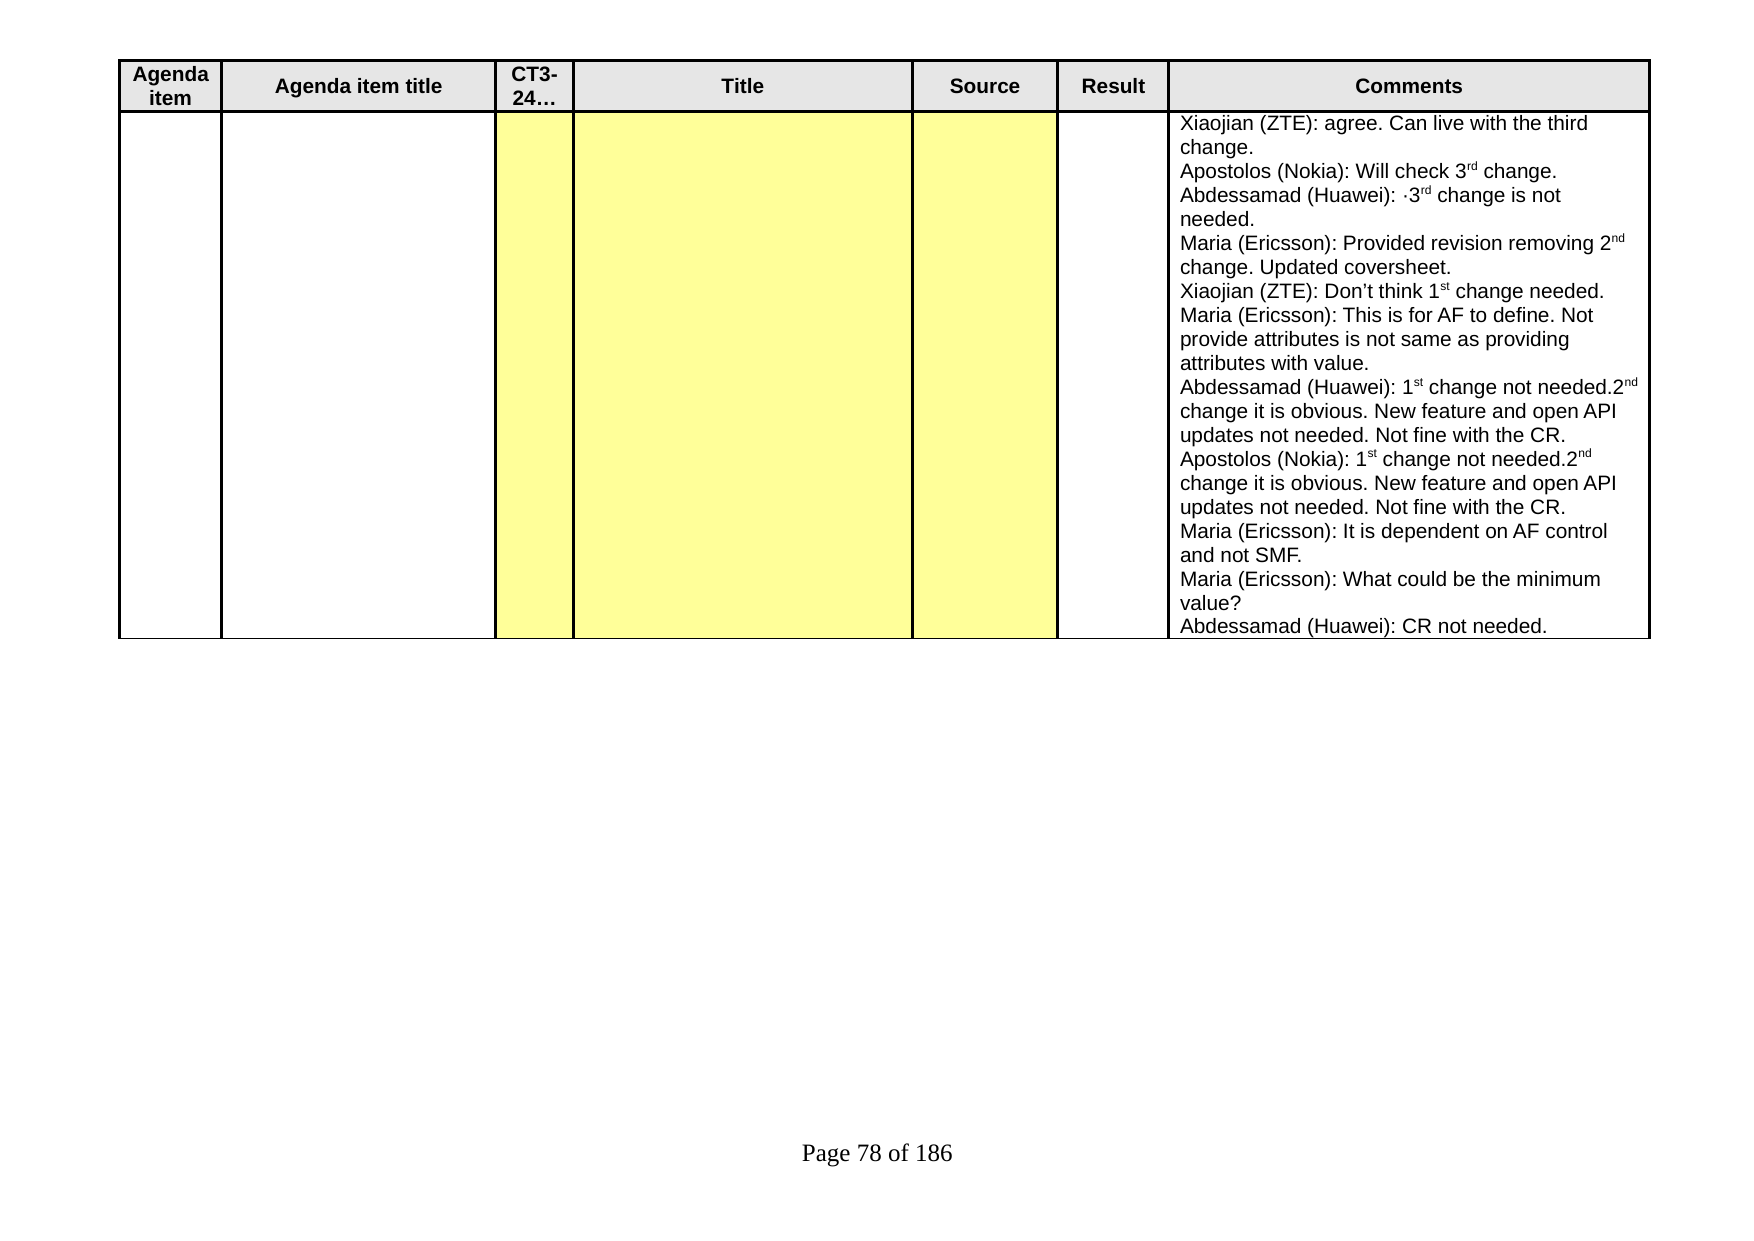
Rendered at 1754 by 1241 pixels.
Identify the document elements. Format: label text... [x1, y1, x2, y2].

table_header Title [575, 62, 911, 110]
table_header CT3-24… [497, 62, 572, 110]
table_header Agenda item [121, 62, 220, 110]
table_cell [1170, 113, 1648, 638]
table_header Result [1059, 62, 1167, 110]
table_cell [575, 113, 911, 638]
table_header Source [914, 62, 1056, 110]
table_header Comments [1170, 62, 1648, 110]
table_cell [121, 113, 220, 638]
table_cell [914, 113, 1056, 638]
table_header Agenda item title [223, 62, 494, 110]
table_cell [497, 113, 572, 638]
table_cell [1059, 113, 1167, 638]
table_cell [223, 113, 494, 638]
